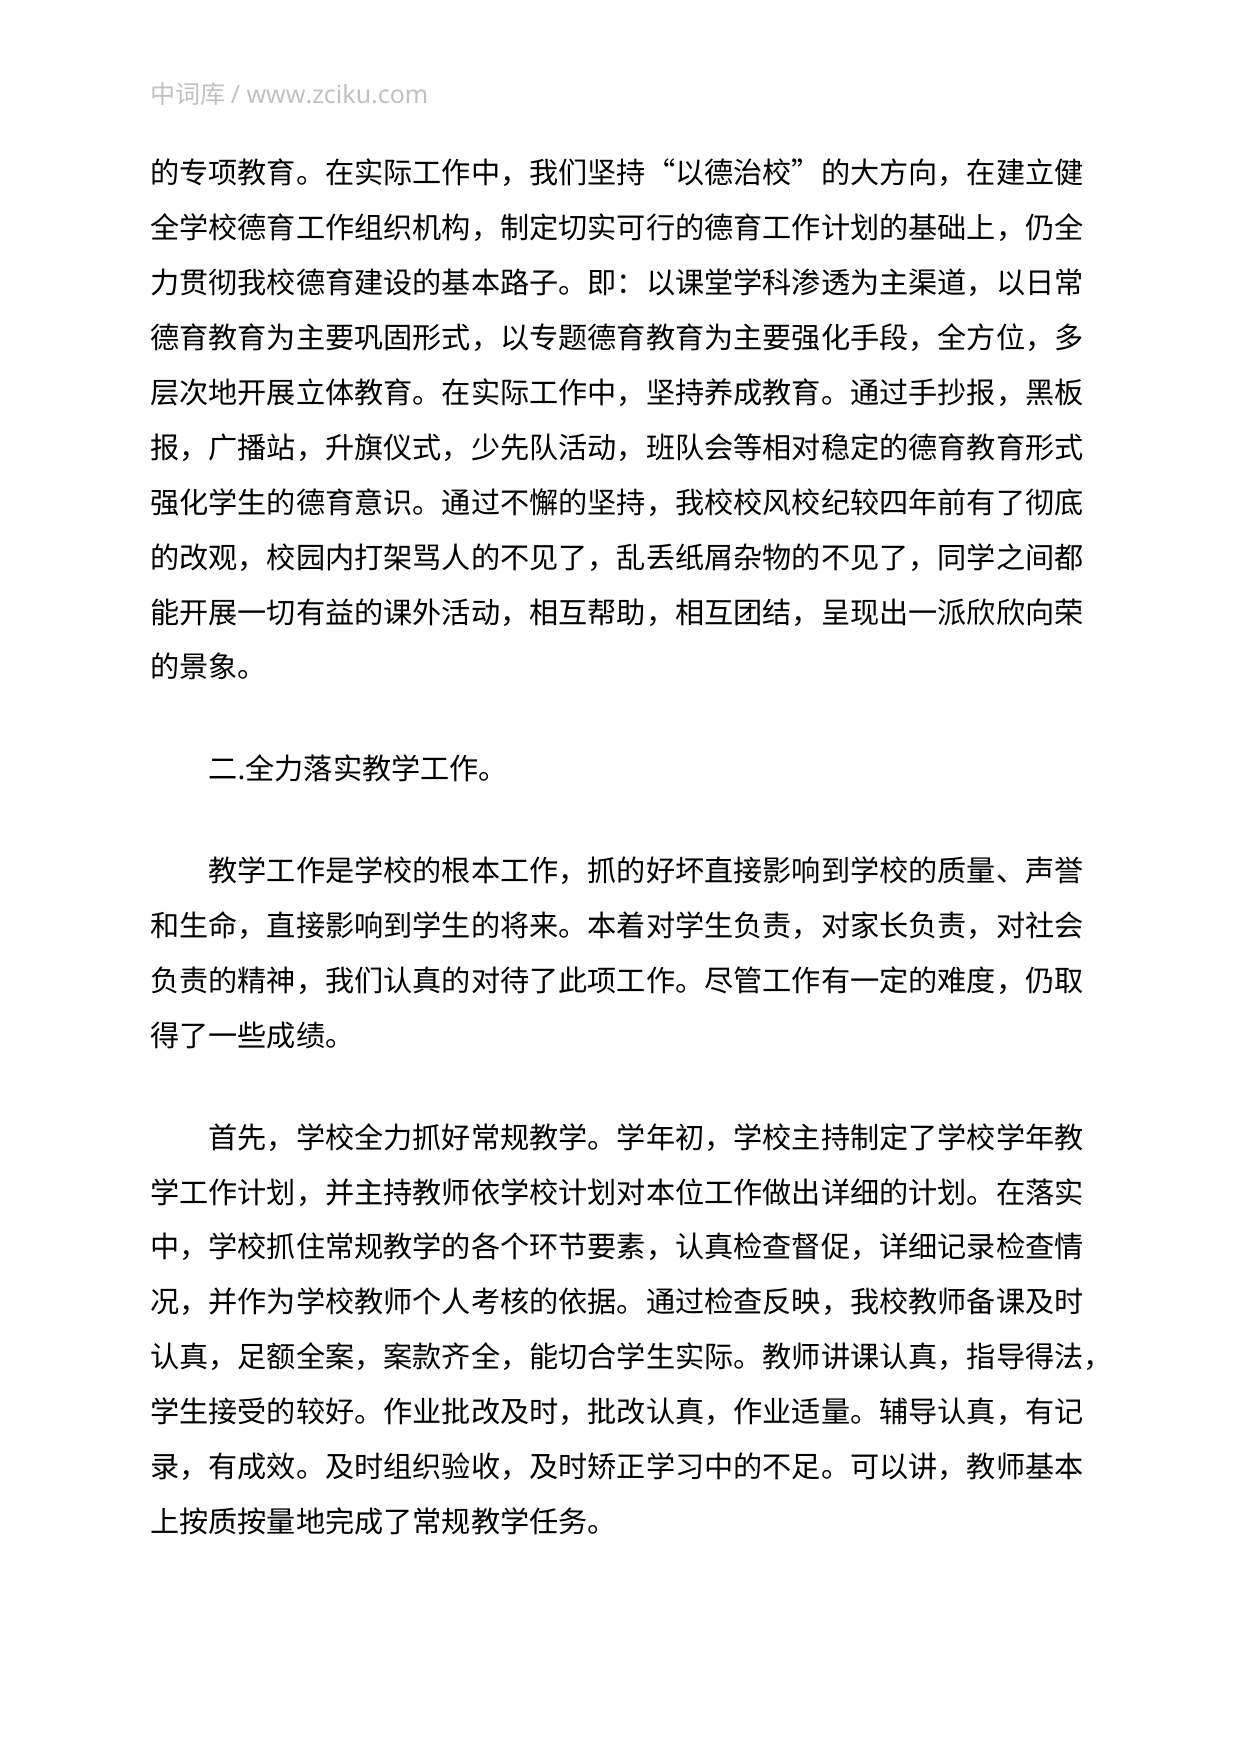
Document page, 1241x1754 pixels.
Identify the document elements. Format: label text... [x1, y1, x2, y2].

text 二.全力落实教学工作。 [150, 746, 1090, 788]
text 首先，学校全力抓好常规教学。学年初，学校主持制定了学校学年教学工作计划，并主持教师依学校计划对本位工作做出详细的计划。在落实中，学校抓住常规教学的各个环节要素，认真检查督促，详细记录检查情况，并作为学校教师个人考核的依据。通过检查反映，我校教师备课及时认真，足额全案，案款齐全，能切合学生实际。教师讲课认真，指导得法，学生接受的较好。作业批改及时，批改认真，作业适量。辅导认真，有记录，有成效。及时组织验收，及时矫正学习中的不足。可以讲，教师基本上按质按量地完成了常规教学任务。 [150, 1114, 1090, 1541]
text 教学工作是学校的根本工作，抓的好坏直接影响到学校的质量、声誉和生命，直接影响到学生的将来。本着对学生负责，对家长负责，对社会负责的精神，我们认真的对待了此项工作。尽管工作有一定的难度，仍取得了一些成绩。 [150, 848, 1090, 1055]
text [150, 150, 1090, 686]
